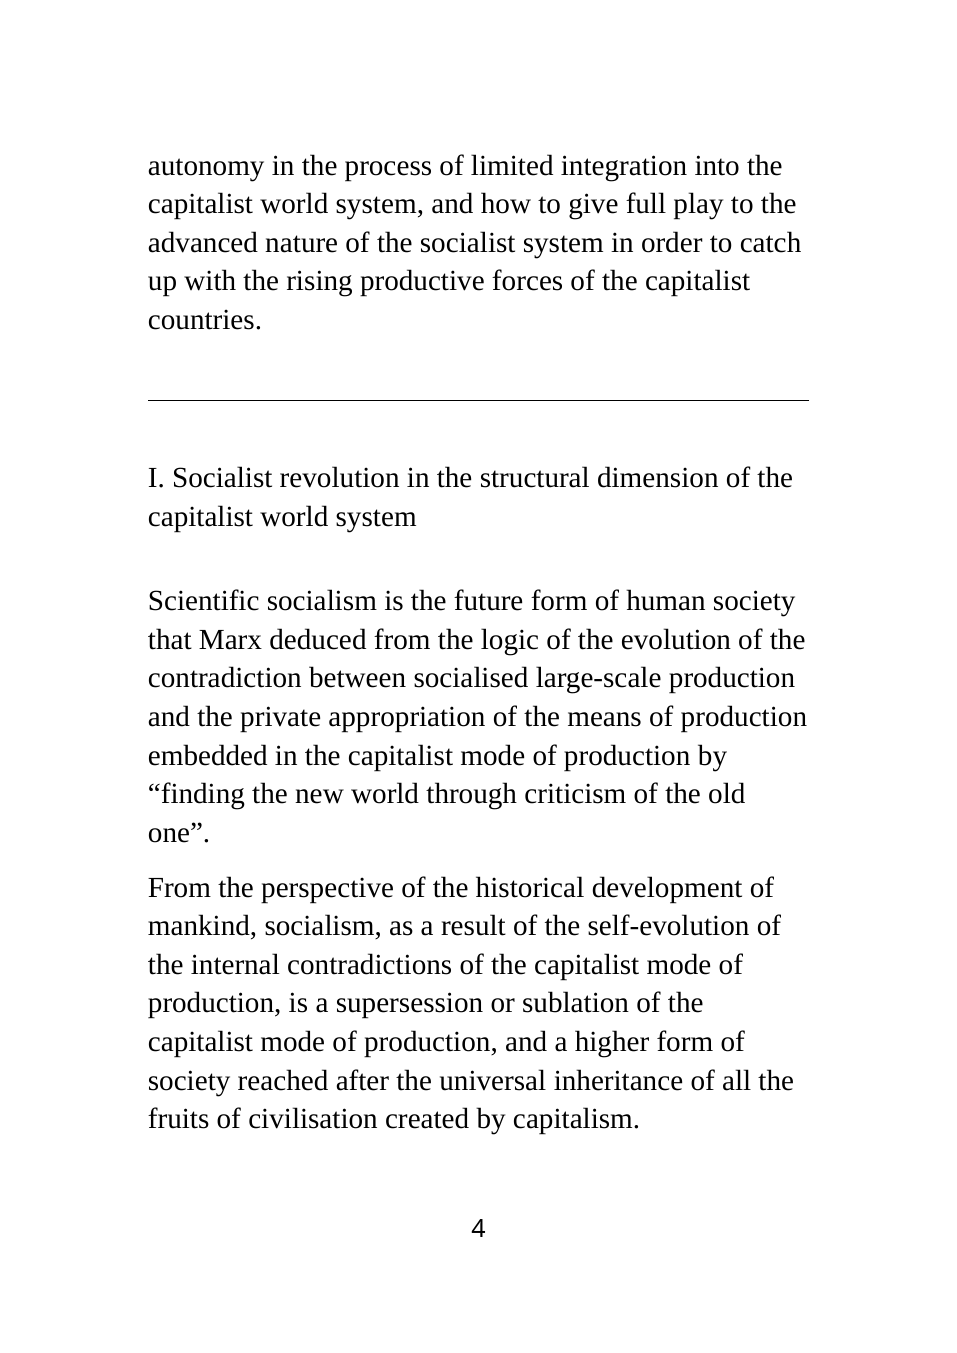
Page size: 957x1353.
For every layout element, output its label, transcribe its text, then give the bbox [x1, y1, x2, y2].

subtitle I. Socialist revolution in the structural dimension of the capitalist world system [148, 461, 809, 533]
text From the perspective of the historical development of mankind, socialism, as a result of the self-evolution of the internal contradictions of the capitalist mode of production, is a supersession or sublation of the capitalist mode of production, and a higher form of society reached after the universal inheritance of all the fruits of civilisation created by capitalism. [148, 870, 809, 1135]
text Scientific socialism is the future form of human society that Marx deduced from the logic of the evolution of the contradiction between socialised large-scale production and the private appropriation of the means of production embedded in the capitalist mode of production by “finding the new world through criticism of the old one”. [148, 583, 809, 848]
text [148, 148, 809, 400]
